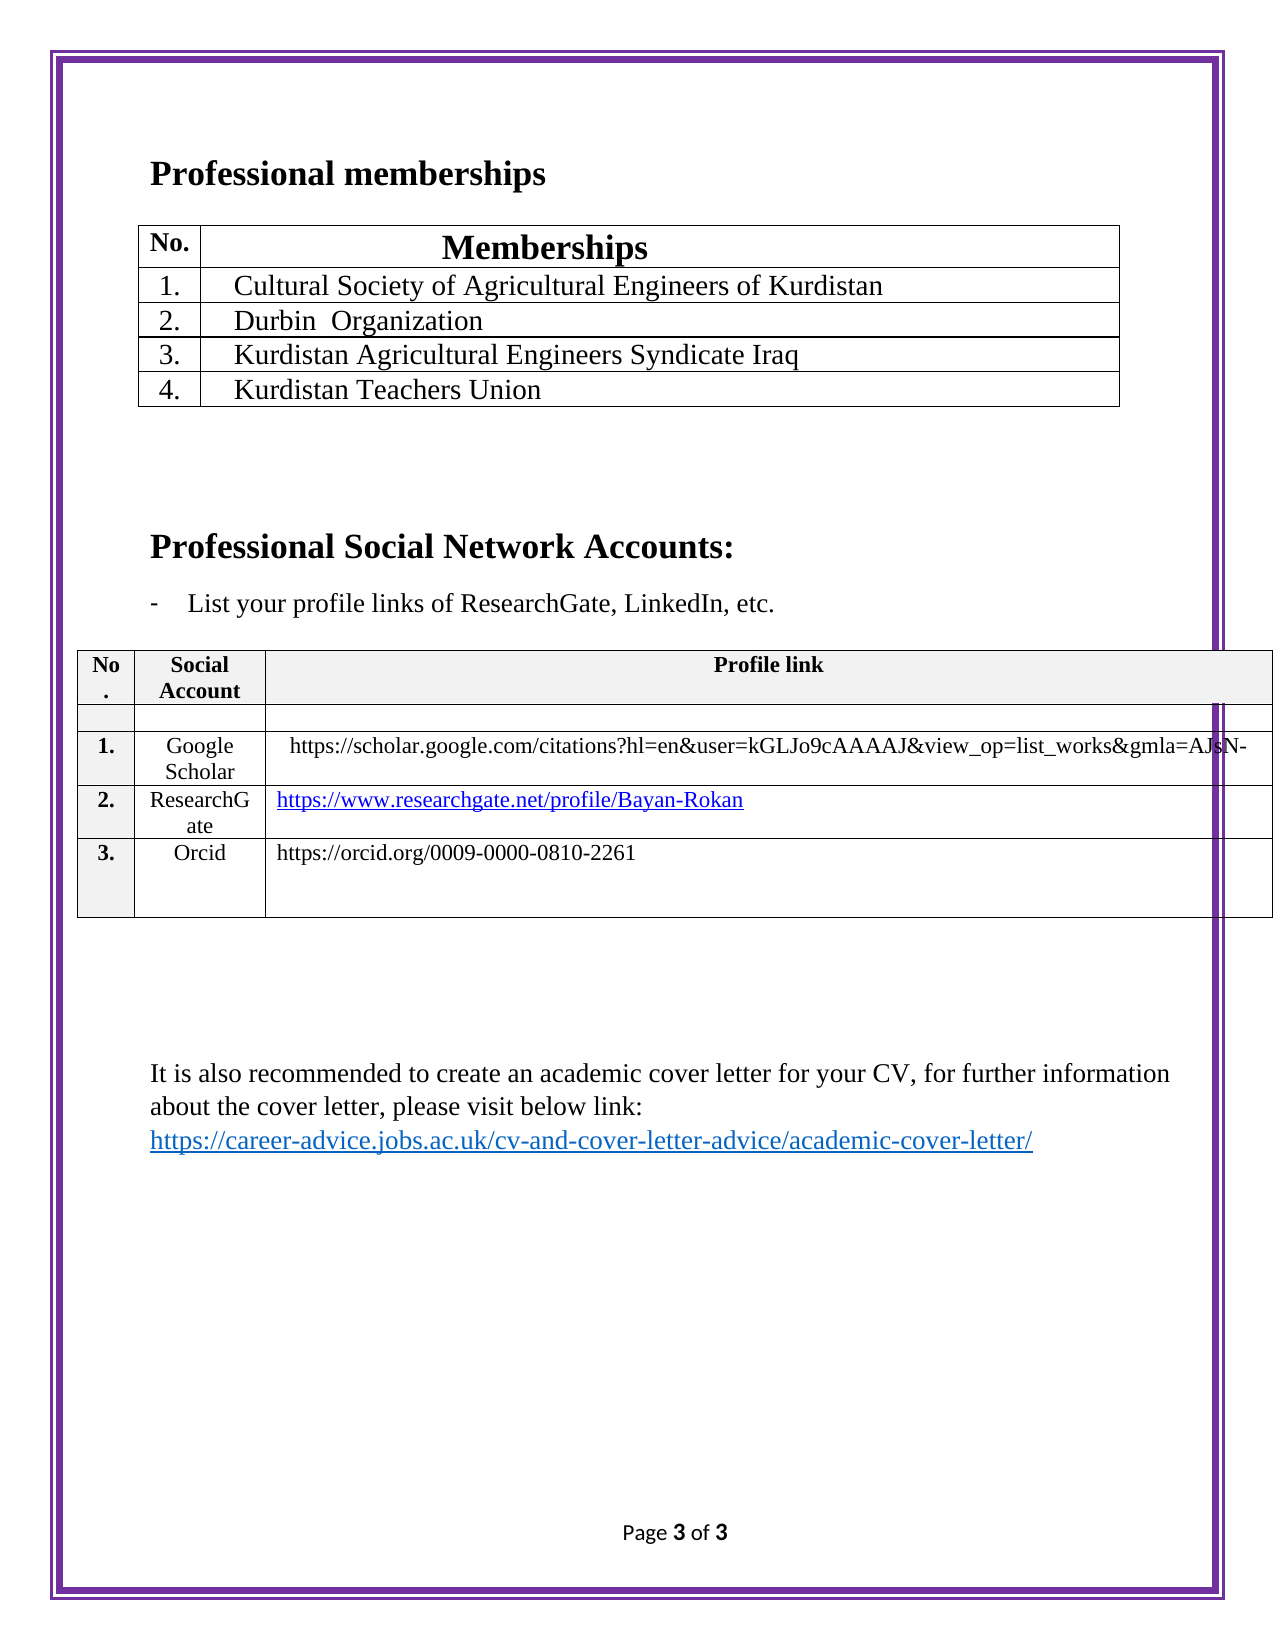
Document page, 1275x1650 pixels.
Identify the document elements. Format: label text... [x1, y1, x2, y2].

table_cell 1. [139, 268, 200, 302]
table_cell [266, 705, 1272, 731]
table_header Memberships [201, 226, 1119, 267]
table_header Social Account [135, 651, 265, 703]
table_cell Kurdistan Teachers Union [201, 372, 1119, 406]
table_cell 2. [78, 786, 134, 838]
table_cell Google Scholar [135, 732, 265, 784]
list List your profile links of ResearchGate, LinkedIn, etc. [150, 586, 1200, 619]
table_cell https://orcid.org/0009-0000-0810-2261 [266, 839, 1272, 917]
table_cell 2. [139, 303, 200, 336]
table_cell 3. [139, 338, 200, 371]
table_cell [78, 705, 134, 731]
text https://career-advice.jobs.ac.uk/cv-and-cover-letter-advice/academic-cover-letter/ [150, 1124, 1200, 1155]
text It is also recommended to create an academic cover letter for your CV, for further information about the cover letter, please visit below link: [150, 1057, 1200, 1122]
table_cell Kurdistan Agricultural Engineers Syndicate Iraq [201, 338, 1119, 371]
table_cell 1. [78, 732, 134, 784]
table_cell https://scholar.google.com/citations?hl=en&user=kGLJo9cAAAAJ&view_op=list_works&gmla=AJsN- [266, 732, 1272, 784]
table_header No. [78, 651, 134, 703]
text Professional memberships [150, 153, 1200, 193]
table_cell ResearchGate [135, 786, 265, 838]
table_cell 3. [78, 839, 134, 917]
table_header No. [139, 226, 200, 267]
table_cell Cultural Society of Agricultural Engineers of Kurdistan [201, 268, 1119, 302]
table_cell [135, 705, 265, 731]
table_cell 4. [139, 372, 200, 406]
table_cell Durbin Organization [201, 303, 1119, 336]
text Professional Social Network Accounts: [150, 525, 1200, 566]
table_cell Orcid [135, 839, 265, 917]
table_cell https://www.researchgate.net/profile/Bayan-Rokan [266, 786, 1272, 838]
table_header Profile link [266, 651, 1272, 703]
